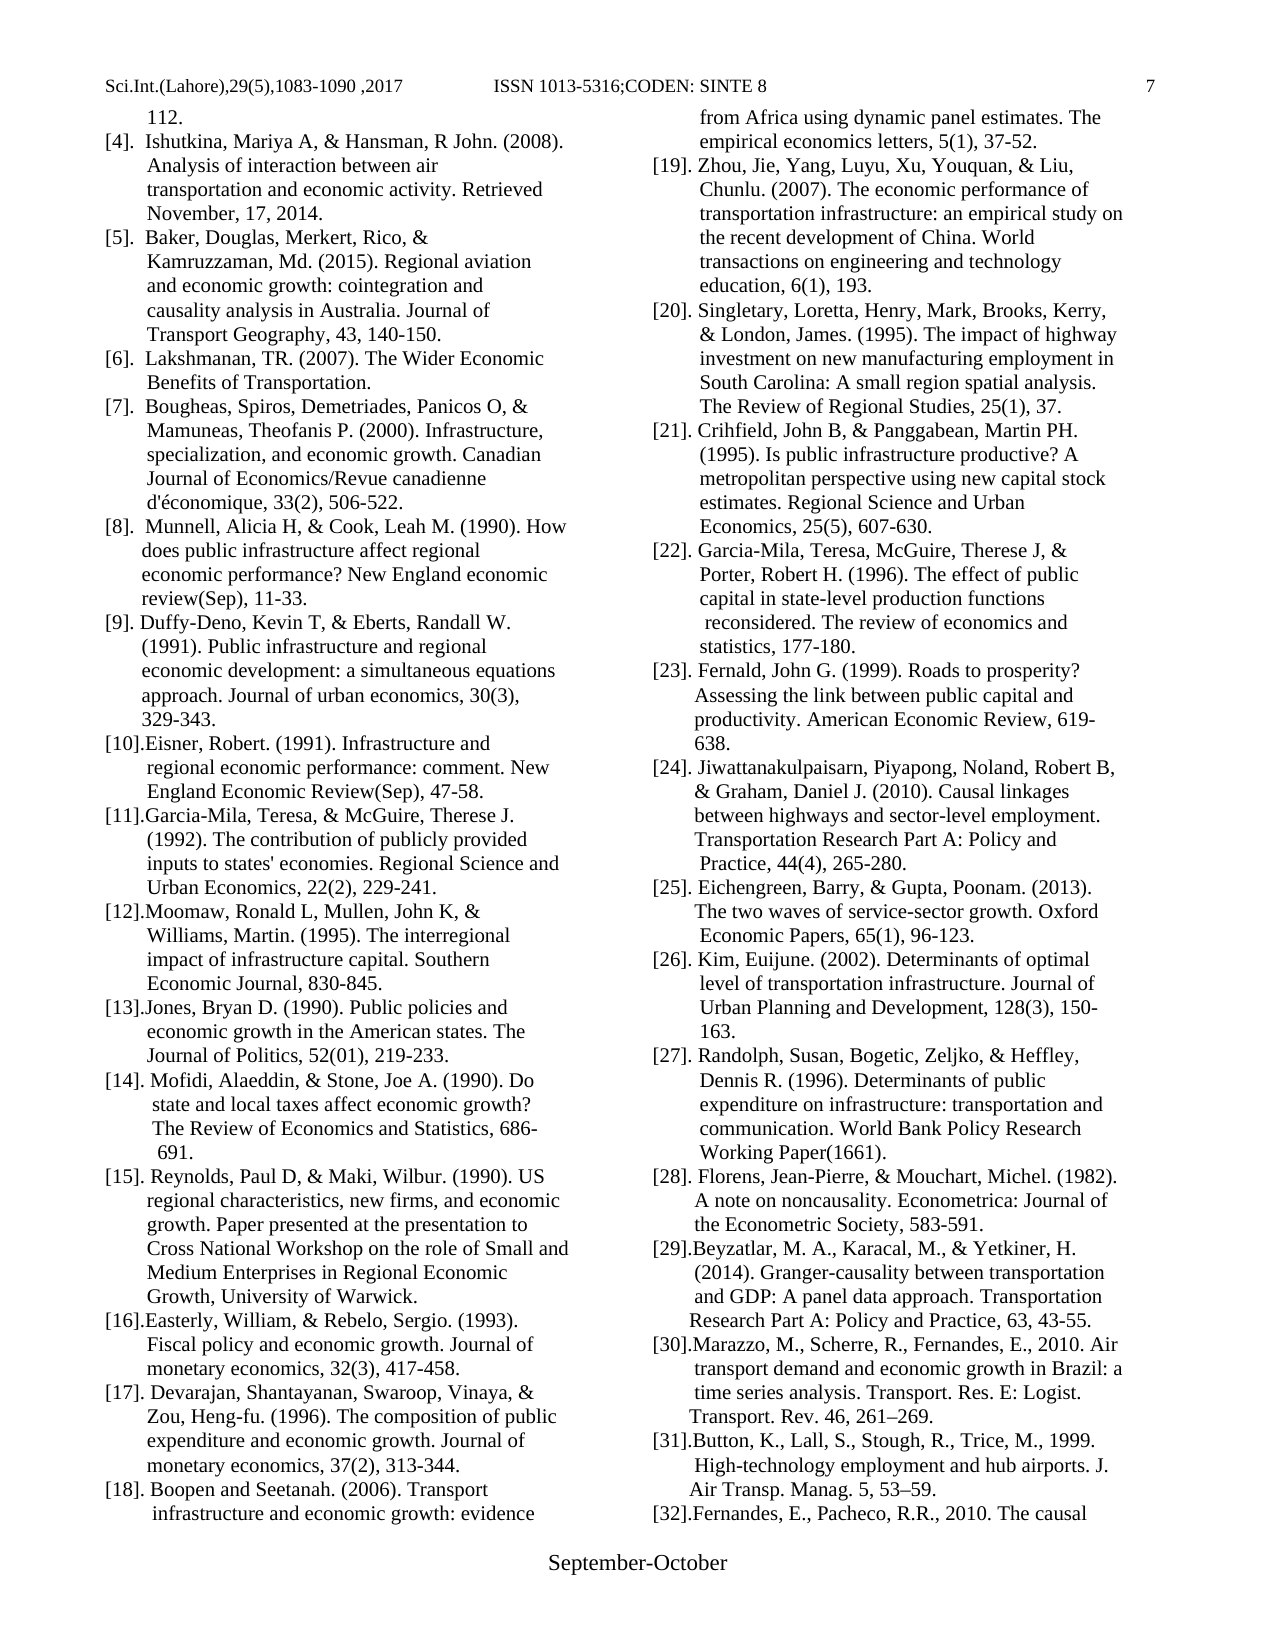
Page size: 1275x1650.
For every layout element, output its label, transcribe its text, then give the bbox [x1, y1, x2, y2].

text Chunlu. (2007). The economic performance of [652, 177, 1170, 201]
text [22]. Garcia-Mila, Teresa, McGuire, Therese J, & [652, 538, 1170, 562]
text The two waves of service-sector growth. Oxford [652, 899, 1170, 923]
text capital in state-level production functions [652, 586, 1170, 610]
text education, 6(1), 193. [652, 273, 1170, 297]
text Williams, Martin. (1995). The interregional [105, 923, 622, 947]
text Economic Papers, 65(1), 96-123. [652, 923, 1170, 947]
text 691. [105, 1140, 622, 1164]
text growth. Paper presented at the presentation to [105, 1212, 622, 1236]
text communication. World Bank Policy Research [652, 1116, 1170, 1140]
text transportation infrastructure: an empirical study on [652, 201, 1170, 225]
text Practice, 44(4), 265-280. [652, 851, 1170, 875]
text the Econometric Society, 583-591. [652, 1212, 1170, 1236]
text inputs to states' economies. Regional Science and [105, 851, 622, 875]
text & Graham, Daniel J. (2010). Causal linkages [652, 779, 1170, 803]
text [9]. Duffy-Deno, Kevin T, & Eberts, Randall W. [105, 610, 622, 634]
text does public infrastructure affect regional [105, 538, 622, 562]
text [11].Garcia-Mila, Teresa, & McGuire, Therese J. [105, 803, 622, 827]
text Transportation Research Part A: Policy and [652, 827, 1170, 851]
text [29].Beyzatlar, M. A., Karacal, M., & Yetkiner, H. [652, 1236, 1170, 1260]
text approach. Journal of urban economics, 30(3), [105, 682, 622, 707]
text [13].Jones, Bryan D. (1990). Public policies and [105, 995, 622, 1019]
text 329-343. [105, 707, 622, 731]
text economic growth in the American states. The [105, 1019, 622, 1043]
text 638. [652, 731, 1170, 755]
text [18]. Boopen and Seetanah. (2006). Transport [105, 1477, 622, 1501]
text transactions on engineering and technology [652, 249, 1170, 273]
text [16].Easterly, William, & Rebelo, Sergio. (1993). [105, 1308, 622, 1332]
text transportation and economic activity. Retrieved [105, 177, 622, 201]
text A note on noncausality. Econometrica: Journal of [652, 1188, 1170, 1212]
text November, 17, 2014. [105, 201, 622, 225]
text from Africa using dynamic panel estimates. The [652, 105, 1170, 129]
text The Review of Regional Studies, 25(1), 37. [652, 394, 1170, 418]
text [30].Marazzo, M., Scherre, R., Fernandes, E., 2010. Air [652, 1332, 1170, 1356]
text Journal of Economics/Revue canadienne [105, 466, 622, 490]
text Benefits of Transportation. [105, 370, 622, 394]
text Transport Geography, 43, 140-150. [105, 322, 622, 346]
text 163. [652, 1019, 1170, 1043]
text regional economic performance: comment. New [105, 755, 622, 779]
text [28]. Florens, Jean-Pierre, & Mouchart, Michel. (1982). [652, 1164, 1170, 1188]
text [32].Fernandes, E., Pacheco, R.R., 2010. The causal [652, 1501, 1170, 1525]
text and GDP: A panel data approach. Transportation [652, 1284, 1170, 1308]
text between highways and sector-level employment. [652, 803, 1170, 827]
text the recent development of China. World [652, 225, 1170, 249]
text regional characteristics, new firms, and economic [105, 1188, 622, 1212]
text South Carolina: A small region spatial analysis. [652, 370, 1170, 394]
text Growth, University of Warwick. [105, 1284, 622, 1308]
text [24]. Jiwattanakulpaisarn, Piyapong, Noland, Robert B, [652, 755, 1170, 779]
text [31].Button, K., Lall, S., Stough, R., Trice, M., 1999. [652, 1428, 1170, 1452]
text [23]. Fernald, John G. (1999). Roads to prosperity? [652, 658, 1170, 682]
text [8]. Munnell, Alicia H, & Cook, Leah M. (1990). How [105, 514, 622, 538]
text Transport. Rev. 46, 261–269. [652, 1404, 1170, 1428]
text impact of infrastructure capital. Southern [105, 947, 622, 971]
text [4]. Ishutkina, Mariya A, & Hansman, R John. (2008). [105, 129, 622, 153]
text [15]. Reynolds, Paul D, & Maki, Wilbur. (1990). US [105, 1164, 622, 1188]
text Urban Planning and Development, 128(3), 150- [652, 995, 1170, 1019]
text [21]. Crihfield, John B, & Panggabean, Martin PH. [652, 418, 1170, 442]
text [7]. Bougheas, Spiros, Demetriades, Panicos O, & [105, 394, 622, 418]
text [20]. Singletary, Loretta, Henry, Mark, Brooks, Kerry, [652, 297, 1170, 322]
text Urban Economics, 22(2), 229-241. [105, 875, 622, 899]
text monetary economics, 32(3), 417-458. [105, 1356, 622, 1380]
text and economic growth: cointegration and [105, 273, 622, 297]
text infrastructure and economic growth: evidence [105, 1501, 622, 1525]
text [14]. Mofidi, Alaeddin, & Stone, Joe A. (1990). Do [105, 1067, 622, 1092]
text [27]. Randolph, Susan, Bogetic, Zeljko, & Heffley, [652, 1043, 1170, 1067]
text specialization, and economic growth. Canadian [105, 442, 622, 466]
text productivity. American Economic Review, 619- [652, 707, 1170, 731]
text monetary economics, 37(2), 313-344. [105, 1452, 622, 1477]
text time series analysis. Transport. Res. E: Logist. [652, 1380, 1170, 1404]
text Working Paper(1661). [652, 1140, 1170, 1164]
text causality analysis in Australia. Journal of [105, 297, 622, 322]
text reconsidered. The review of economics and [652, 610, 1170, 634]
text High-technology employment and hub airports. J. [652, 1452, 1170, 1477]
text Porter, Robert H. (1996). The effect of public [652, 562, 1170, 586]
text Economics, 25(5), 607-630. [652, 514, 1170, 538]
text transport demand and economic growth in Brazil: a [652, 1356, 1170, 1380]
text Mamuneas, Theofanis P. (2000). Infrastructure, [105, 418, 622, 442]
text empirical economics letters, 5(1), 37-52. [652, 129, 1170, 153]
text [19]. Zhou, Jie, Yang, Luyu, Xu, Youquan, & Liu, [652, 153, 1170, 177]
text [17]. Devarajan, Shantayanan, Swaroop, Vinaya, & [105, 1380, 622, 1404]
text Assessing the link between public capital and [652, 682, 1170, 707]
text (1992). The contribution of publicly provided [105, 827, 622, 851]
text [5]. Baker, Douglas, Merkert, Rico, & [105, 225, 622, 249]
text expenditure on infrastructure: transportation and [652, 1092, 1170, 1116]
text estimates. Regional Science and Urban [652, 490, 1170, 514]
text (1991). Public infrastructure and regional [105, 634, 622, 658]
text Research Part A: Policy and Practice, 63, 43-55. [652, 1308, 1170, 1332]
text state and local taxes affect economic growth? [105, 1092, 622, 1116]
text Medium Enterprises in Regional Economic [105, 1260, 622, 1284]
text [25]. Eichengreen, Barry, & Gupta, Poonam. (2013). [652, 875, 1170, 899]
text (1995). Is public infrastructure productive? A [652, 442, 1170, 466]
text economic performance? New England economic [105, 562, 622, 586]
text [12].Moomaw, Ronald L, Mullen, John K, & [105, 899, 622, 923]
text Fiscal policy and economic growth. Journal of [105, 1332, 622, 1356]
text [6]. Lakshmanan, TR. (2007). The Wider Economic [105, 346, 622, 370]
text Zou, Heng-fu. (1996). The composition of public [105, 1404, 622, 1428]
text review(Sep), 11-33. [105, 586, 622, 610]
text Kamruzzaman, Md. (2015). Regional aviation [105, 249, 622, 273]
text Journal of Politics, 52(01), 219-233. [105, 1043, 622, 1067]
text The Review of Economics and Statistics, 686- [105, 1116, 622, 1140]
text investment on new manufacturing employment in [652, 346, 1170, 370]
text metropolitan perspective using new capital stock [652, 466, 1170, 490]
text England Economic Review(Sep), 47-58. [105, 779, 622, 803]
text statistics, 177-180. [652, 634, 1170, 658]
text 112. [105, 105, 622, 129]
text Dennis R. (1996). Determinants of public [652, 1067, 1170, 1092]
text expenditure and economic growth. Journal of [105, 1428, 622, 1452]
text [10].Eisner, Robert. (1991). Infrastructure and [105, 731, 622, 755]
text d'économique, 33(2), 506-522. [105, 490, 622, 514]
text & London, James. (1995). The impact of highway [652, 322, 1170, 346]
text economic development: a simultaneous equations [105, 658, 622, 682]
text Economic Journal, 830-845. [105, 971, 622, 995]
text level of transportation infrastructure. Journal of [652, 971, 1170, 995]
text Cross National Workshop on the role of Small and [105, 1236, 622, 1260]
text Analysis of interaction between air [105, 153, 622, 177]
text [26]. Kim, Euijune. (2002). Determinants of optimal [652, 947, 1170, 971]
text (2014). Granger-causality between transportation [652, 1260, 1170, 1284]
text Air Transp. Manag. 5, 53–59. [652, 1477, 1170, 1501]
